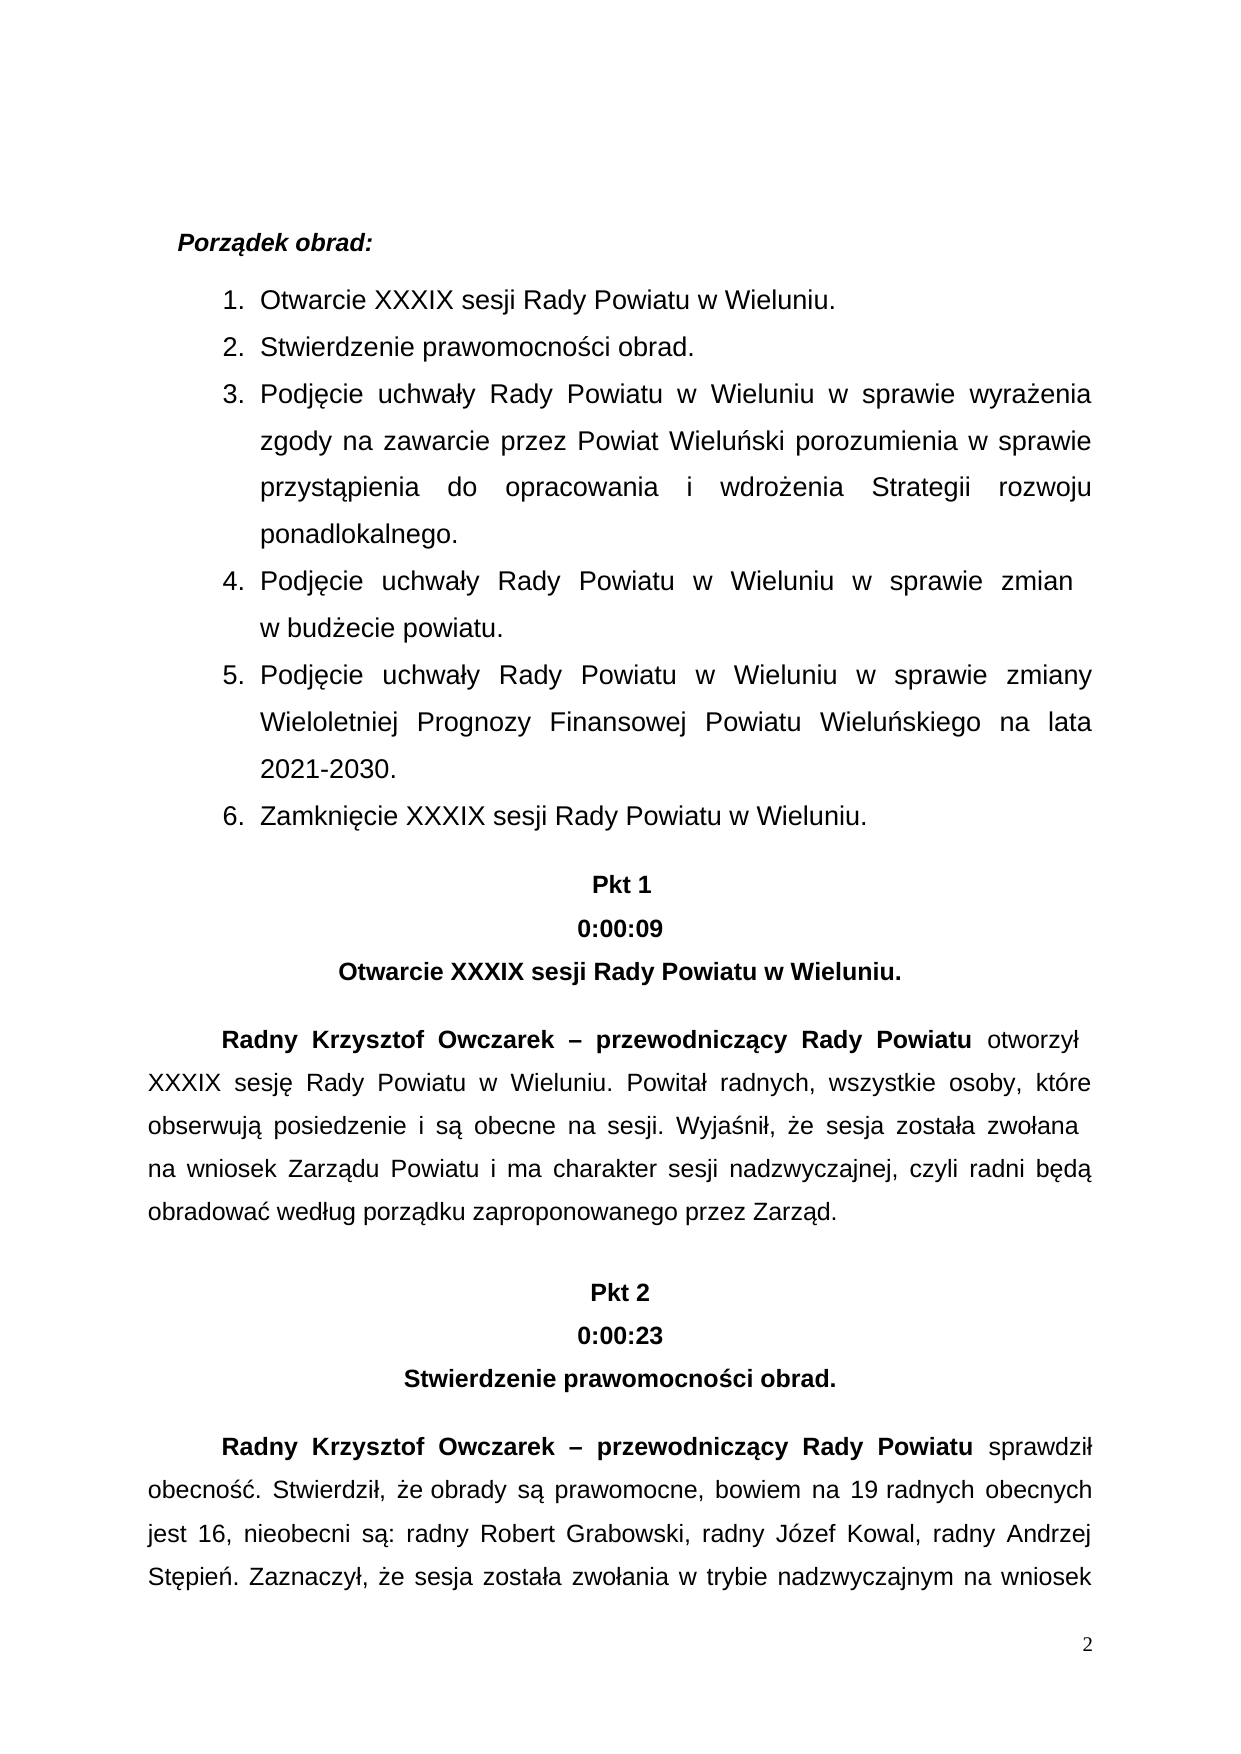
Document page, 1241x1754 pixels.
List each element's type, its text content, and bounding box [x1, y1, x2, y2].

subtitle Otwarcie XXXIX sesji Rady Powiatu w Wieluniu. [148, 957, 1093, 985]
subtitle 0:00:23 [148, 1321, 1093, 1350]
text Radny Krzysztof Owczarek – przewodniczący Rady Powiatu otworzył XXXIX sesję Rady Powiatu w Wieluniu. Powitał radnych, wszystkie osoby, które obserwują posiedzenie i są obecne na sesji. Wyjaśnił, że sesja została zwołana na wniosek Zarządu Powiatu i ma charakter sesji nadzwyczajnej, czyli radni będą obradować według porządku zaproponowanego przez Zarząd. [148, 1025, 1093, 1226]
subtitle Stwierdzenie prawomocności obrad. [222, 331, 1093, 362]
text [148, 1432, 1093, 1590]
subtitle Podjęcie uchwały Rady Powiatu w Wieluniu w sprawie wyrażenia zgody na zawarcie przez Powiat Wieluński porozumienia w sprawie przystąpienia do opracowania i wdrożenia Strategii rozwoju ponadlokalnego. [222, 378, 1093, 549]
subtitle Podjęcie uchwały Rady Powiatu w Wieluniu w sprawie zmian w budżecie powiatu. [222, 565, 1093, 643]
subtitle Podjęcie uchwały Rady Powiatu w Wieluniu w sprawie zmiany Wieloletniej Prognozy Finansowej Powiatu Wieluńskiego na lata 2021-2030. [222, 659, 1093, 784]
subtitle Pkt 1 [592, 870, 1093, 899]
subtitle Stwierdzenie prawomocności obrad. [148, 1364, 1093, 1393]
subtitle Otwarcie XXXIX sesji Rady Powiatu w Wieluniu. [222, 284, 1093, 315]
subtitle Pkt 2 [148, 1278, 1093, 1307]
text Porządek obrad: [148, 228, 1137, 257]
subtitle Zamknięcie XXXIX sesji Rady Powiatu w Wieluniu. [222, 799, 1093, 831]
subtitle 0:00:09 [148, 913, 1093, 942]
